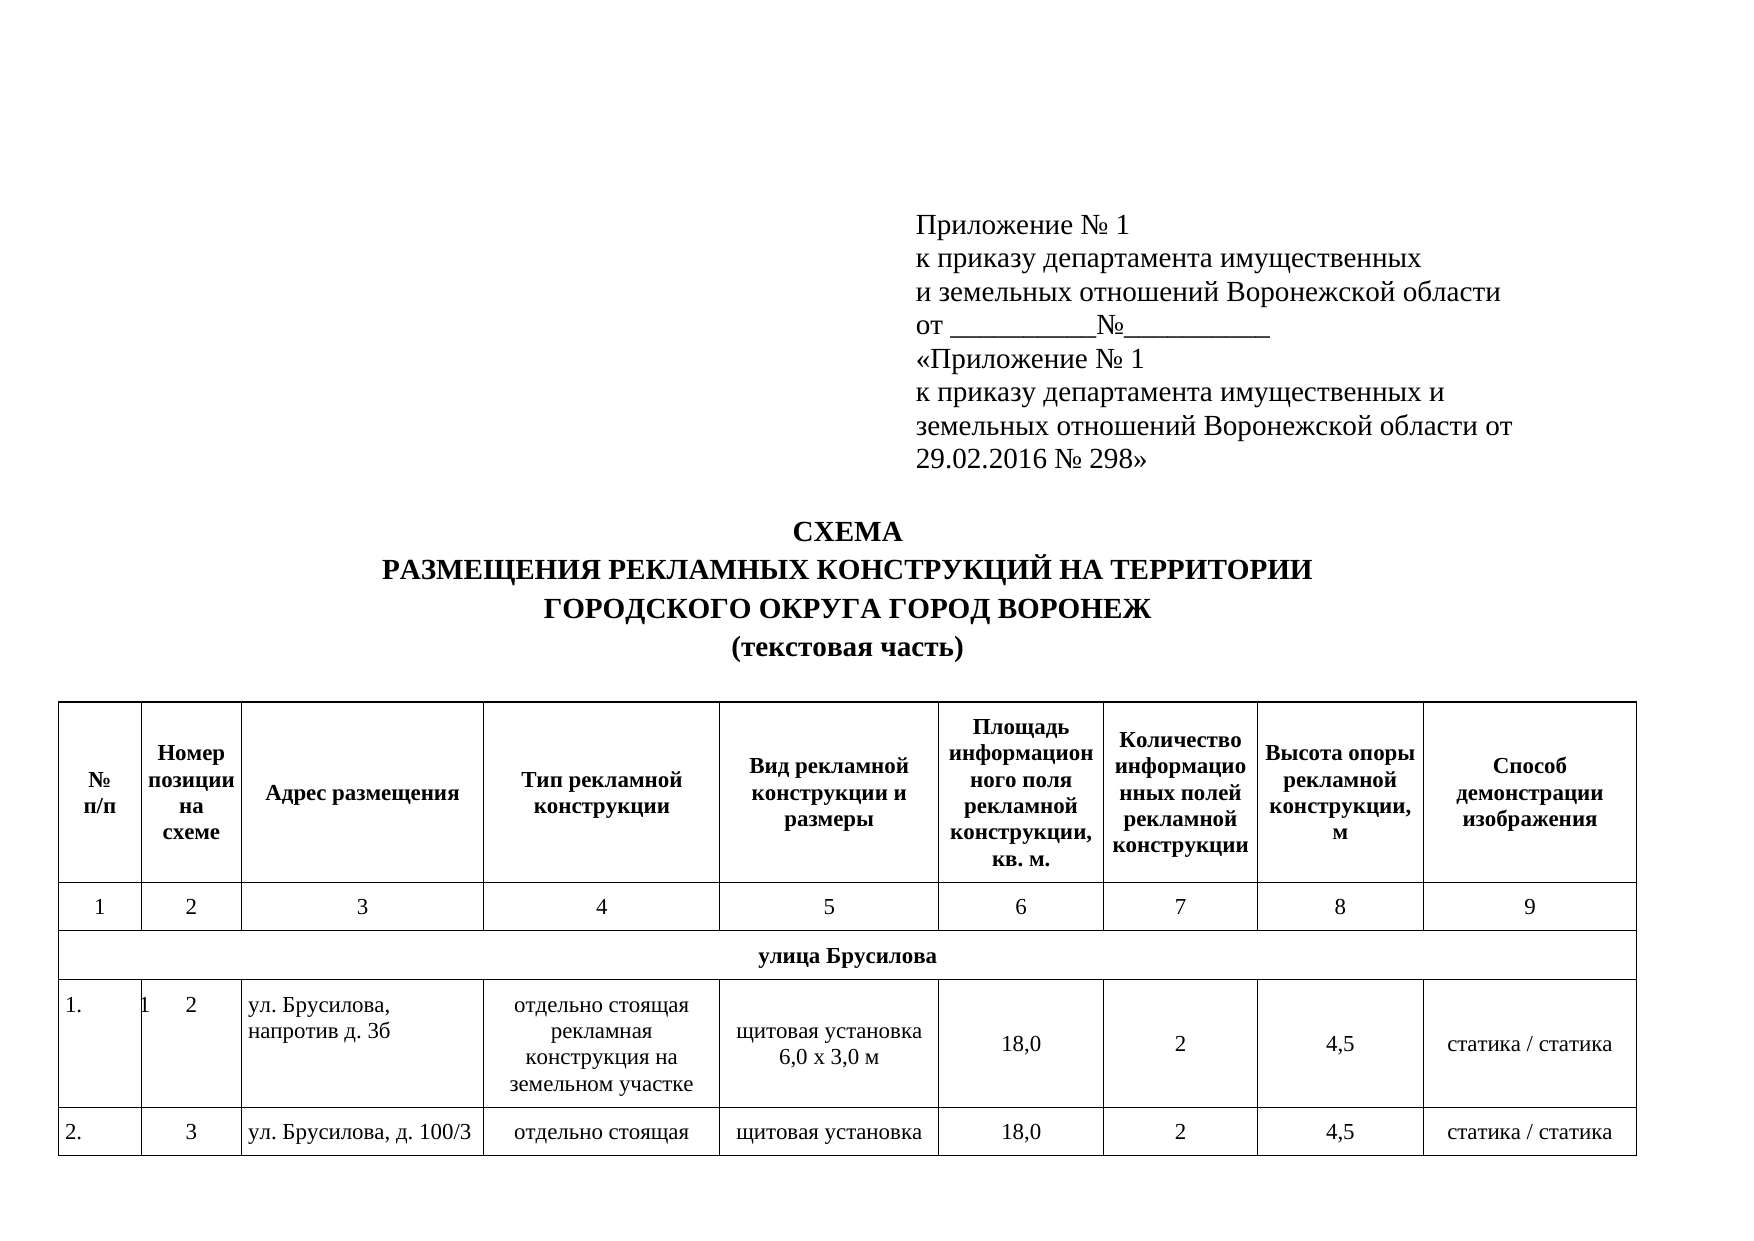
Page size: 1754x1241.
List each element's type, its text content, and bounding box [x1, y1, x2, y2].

table_cell ул. Брусилова, напротив д. 3б [242, 980, 483, 1107]
text РАЗМЕЩЕНИЯ РЕКЛАМНЫХ КОНСТРУКЦИЙ НА ТЕРРИТОРИИ [177, 552, 1518, 586]
table_cell 4,5 [1258, 1108, 1423, 1155]
table_header Количество информационных полей рекламной конструкции [1104, 703, 1257, 882]
table_header Способ демонстрации изображения [1424, 703, 1636, 882]
table_cell статика / статика [1424, 1108, 1636, 1155]
table_cell 2 [142, 980, 241, 1107]
table_cell 4,5 [1258, 980, 1423, 1107]
table_header Площадь информационного поля рекламной конструкции, кв. м. [939, 703, 1103, 882]
table_cell 3 [242, 883, 483, 930]
table_cell статика / статика [1424, 980, 1636, 1107]
table_cell 2 [1104, 1108, 1257, 1155]
text к приказу департамента имущественных [916, 240, 1518, 274]
table_cell 1 [59, 980, 141, 1107]
table_cell 7 [1104, 883, 1257, 930]
table_cell 3 [142, 1108, 241, 1155]
table_header Адрес размещения [242, 703, 483, 882]
table_cell 2 [1104, 980, 1257, 1107]
table_cell 5 [720, 883, 938, 930]
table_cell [720, 1108, 938, 1155]
table_cell 6 [939, 883, 1103, 930]
table_cell 2 [142, 883, 241, 930]
table_cell 8 [1258, 883, 1423, 930]
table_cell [484, 980, 719, 1107]
text и земельных отношений Воронежской области [916, 274, 1518, 307]
text Приложение № 1 [916, 207, 1518, 240]
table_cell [484, 1108, 719, 1155]
text от __________№__________ [916, 307, 1518, 341]
table_cell щитовая установка 6,0 x 3,0 м [720, 980, 938, 1107]
table_header Тип рекламной конструкции [484, 703, 719, 882]
table_cell 18,0 [939, 1108, 1103, 1155]
table_cell 1 [59, 883, 141, 930]
text (текстовая часть) [177, 629, 1518, 663]
text «Приложение № 1 [916, 341, 1518, 374]
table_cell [242, 1108, 483, 1155]
table_cell 9 [1424, 883, 1636, 930]
table_cell улица Брусилова [59, 931, 1636, 979]
table_header Вид рекламной конструкции и размеры [720, 703, 938, 882]
text СХЕМА [177, 514, 1518, 547]
table_cell 4 [484, 883, 719, 930]
table_cell 18,0 [939, 980, 1103, 1107]
table_cell [59, 1108, 141, 1155]
text к приказу департамента имущественных и земельных отношений Воронежской области от 29.02.2016 № 298» [916, 374, 1518, 475]
text ГОРОДСКОГО ОКРУГА ГОРОД ВОРОНЕЖ [177, 591, 1518, 624]
table_header № п/п [59, 703, 141, 882]
table_header Номер позиции на схеме [142, 703, 241, 882]
table_header Высота опоры рекламной конструкции, м [1258, 703, 1423, 882]
